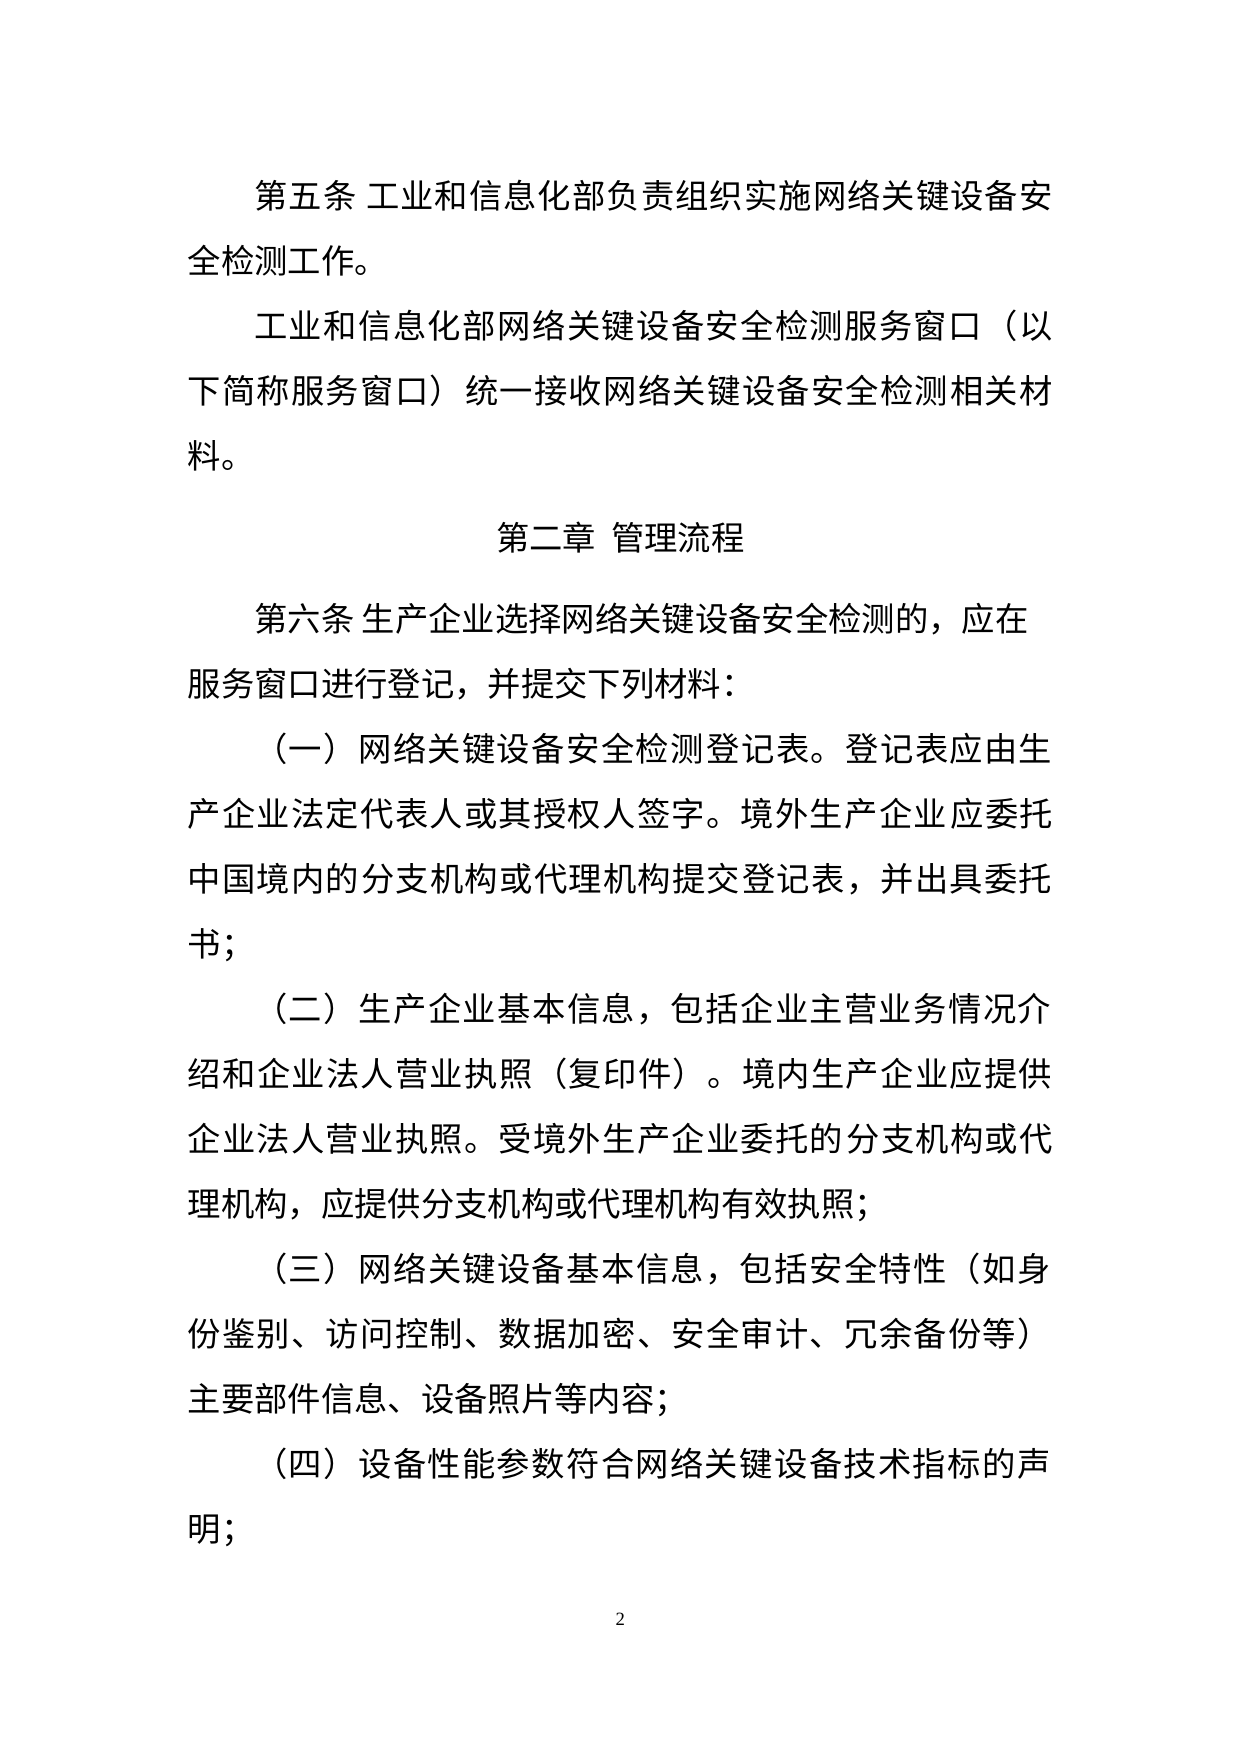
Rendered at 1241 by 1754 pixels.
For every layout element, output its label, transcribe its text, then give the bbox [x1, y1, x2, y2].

text （四）设备性能参数符合网络关键设备技术指标的声明； [187, 1429, 1053, 1559]
text 工业和信息化部网络关键设备安全检测服务窗口（以下简称服务窗口）统一接收网络关键设备安全检测相关材料。 [187, 292, 1053, 487]
text （三）网络关键设备基本信息，包括安全特性（如身份鉴别、访问控制、数据加密、安全审计、冗余备份等）、主要部件信息、设备照片等内容； [187, 1234, 1053, 1429]
text 第五条 工业和信息化部负责组织实施网络关键设备安全检测工作。 [187, 162, 1053, 292]
text （一）网络关键设备安全检测登记表。登记表应由生产企业法定代表人或其授权人签字。境外生产企业应委托中国境内的分支机构或代理机构提交登记表，并出具委托书； [187, 714, 1053, 974]
text 第二章 管理流程 [187, 503, 1053, 568]
text （二）生产企业基本信息，包括企业主营业务情况介绍和企业法人营业执照（复印件）。境内生产企业应提供企业法人营业执照。受境外生产企业委托的分支机构或代理机构，应提供分支机构或代理机构有效执照； [187, 974, 1053, 1234]
text 第六条 生产企业选择网络关键设备安全检测的，应在服务窗口进行登记，并提交下列材料： [187, 584, 1053, 714]
